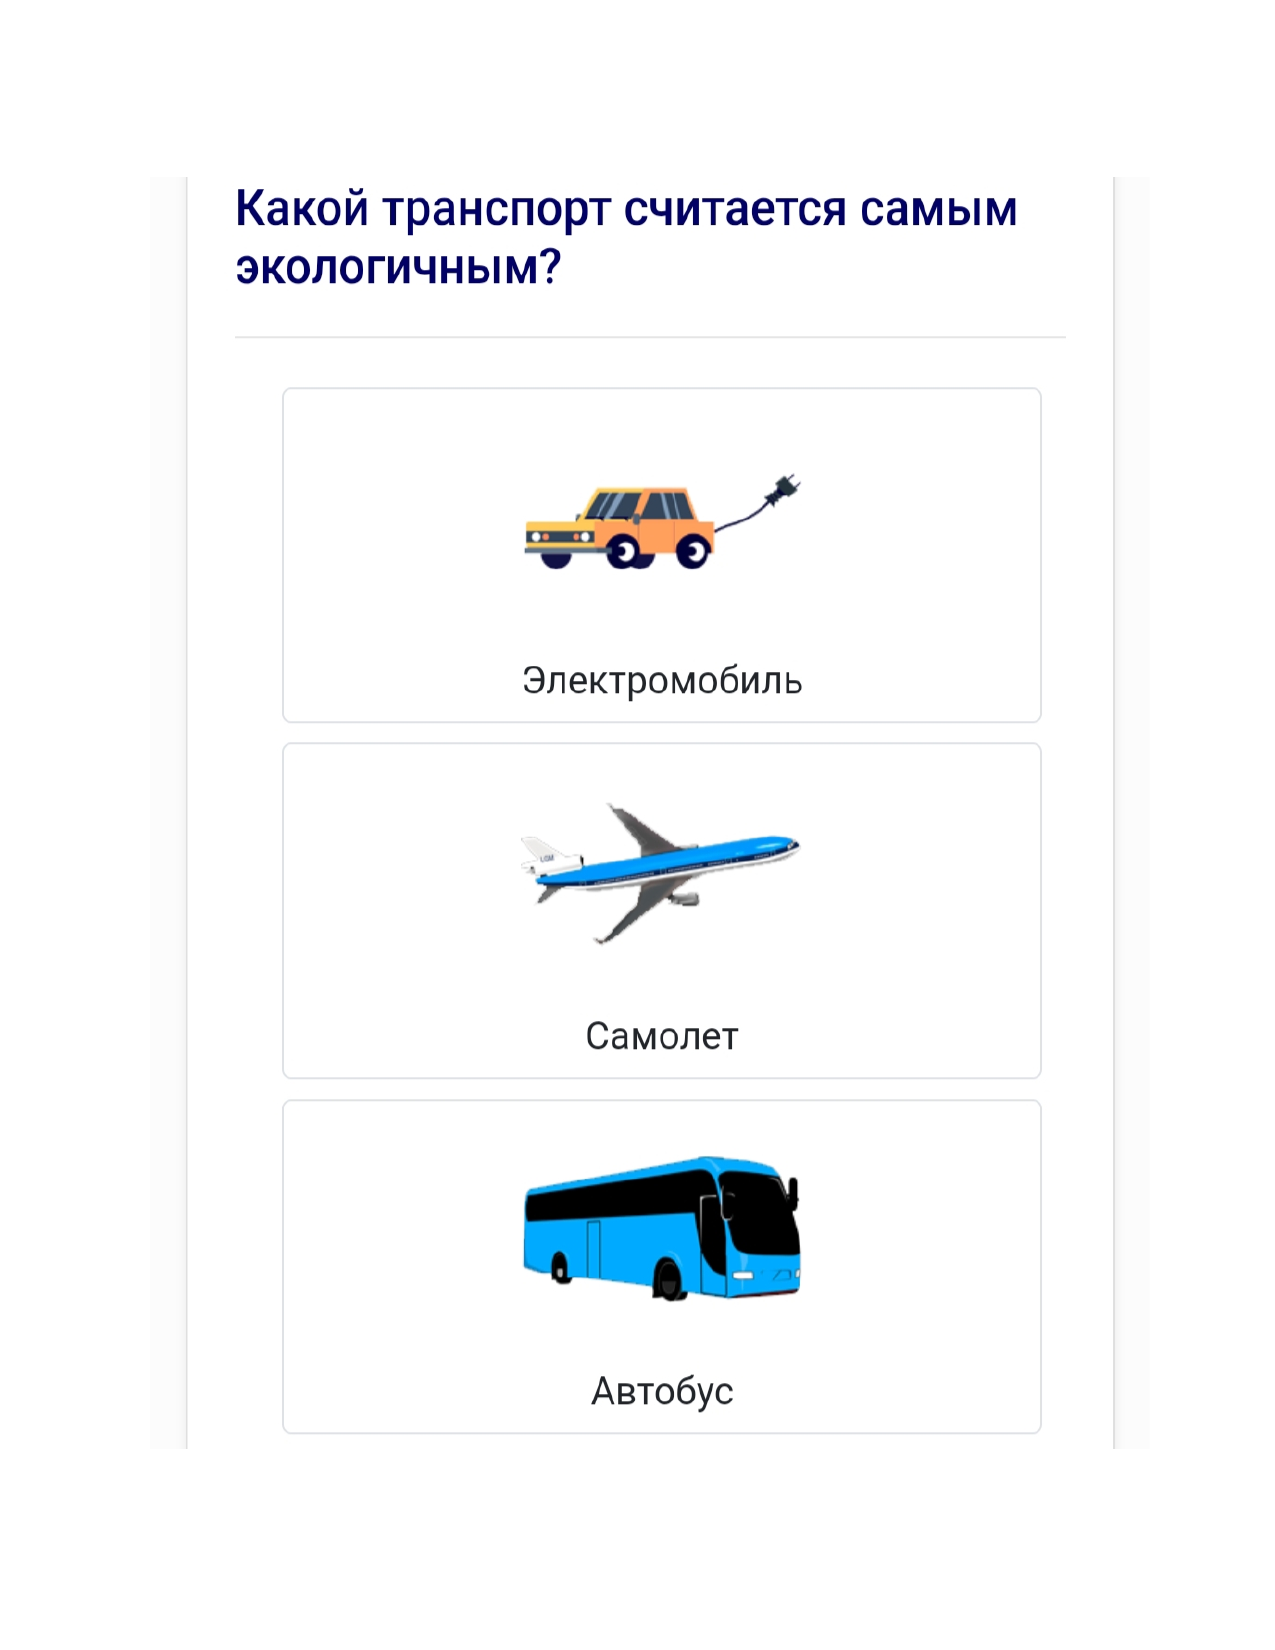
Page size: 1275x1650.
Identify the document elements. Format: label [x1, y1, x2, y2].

picture [150, 177, 1150, 1449]
